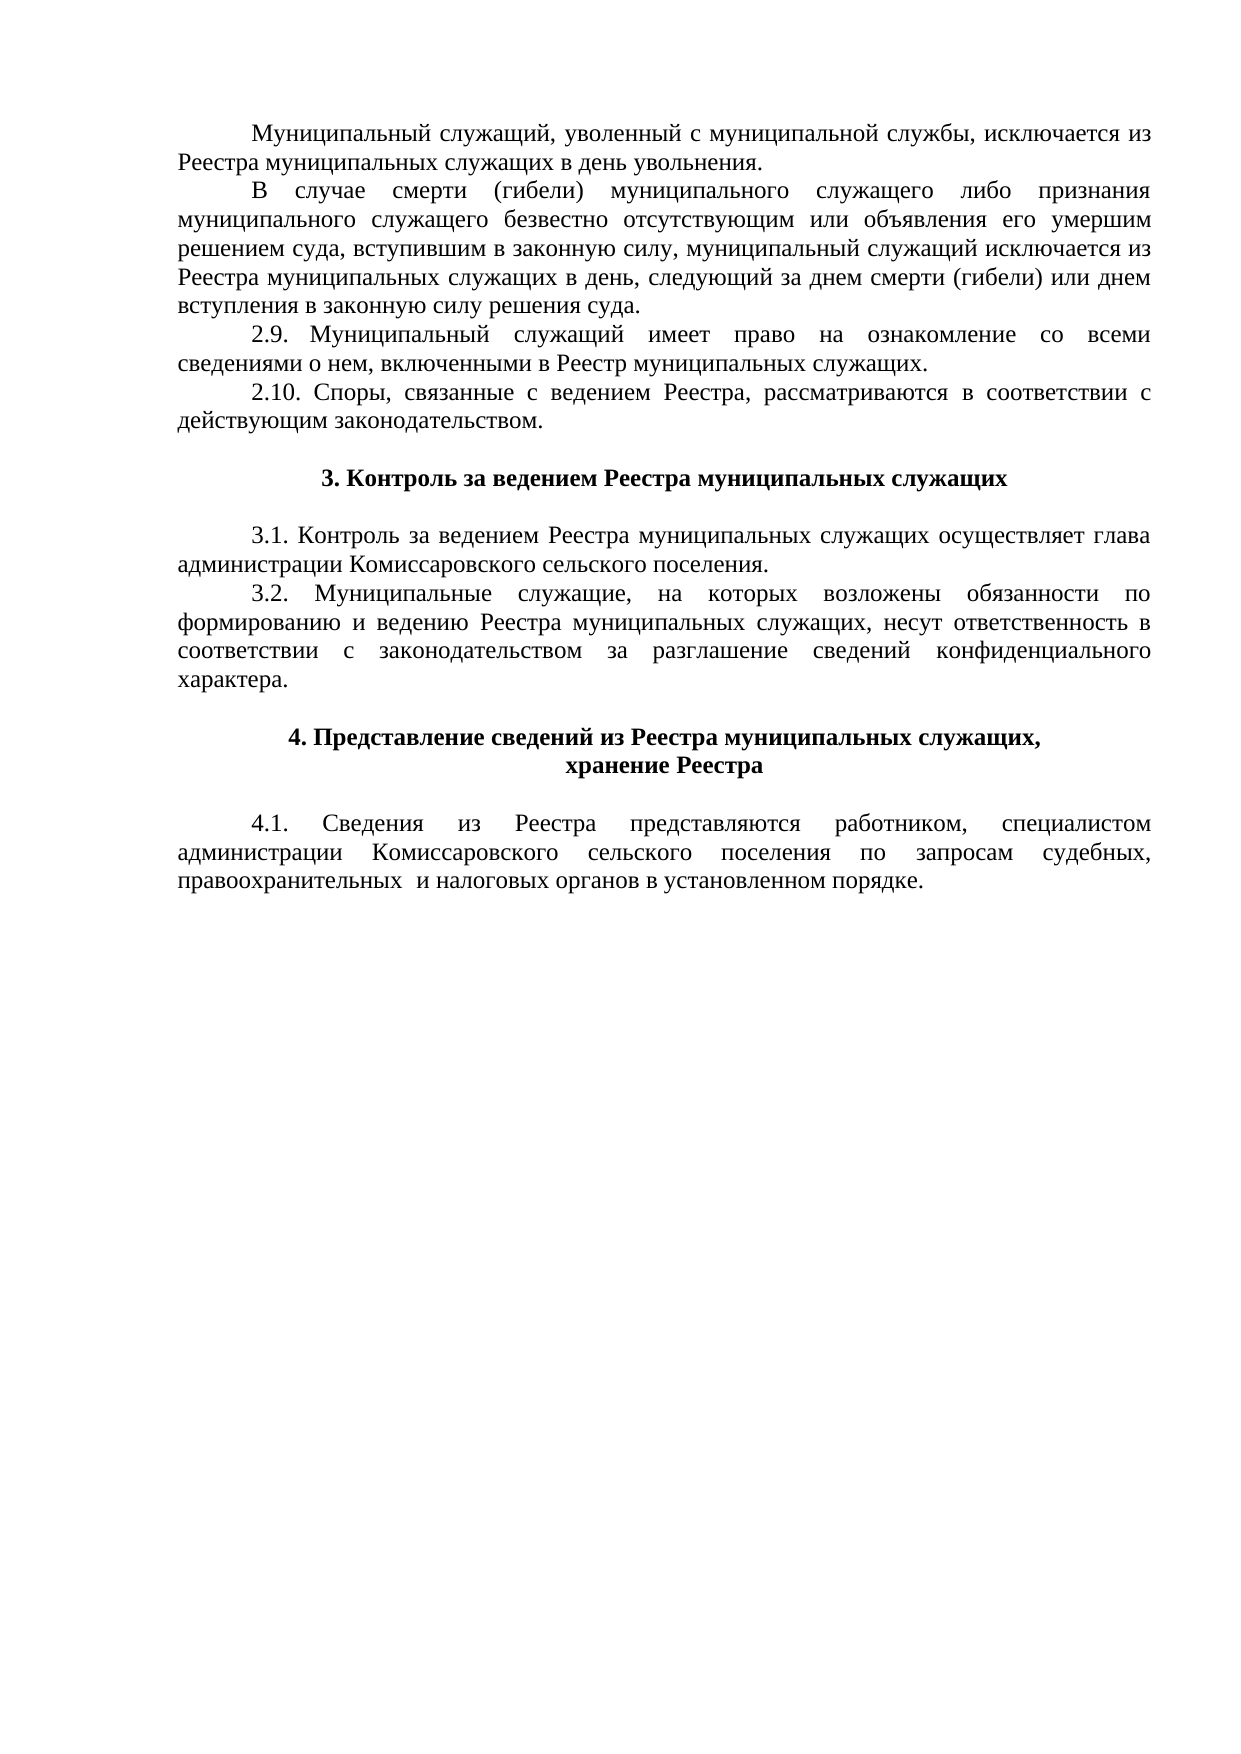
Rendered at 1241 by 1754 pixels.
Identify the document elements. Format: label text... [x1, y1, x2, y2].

text 2.10. Споры, связанные с ведением Реестра, рассматриваются в соответствии с действующим законодательством. [177, 377, 1151, 434]
text 2.9. Муниципальный служащий имеет право на ознакомление со всеми сведениями о нем, включенными в Реестр муниципальных служащих. [177, 319, 1151, 377]
text 4.1. Сведения из Реестра представляются работником, специалистом администрации Комиссаровского сельского поселения по запросам судебных, правоохранительных и налоговых органов в установленном порядке. [177, 808, 1151, 894]
text хранение Реестра [177, 751, 1151, 779]
text В случае смерти (гибели) муниципального служащего либо признания муниципального служащего безвестно отсутствующим или объявления его умершим решением суда, вступившим в законную силу, муниципальный служащий исключается из Реестра муниципальных служащих в день, следующий за днем смерти (гибели) или днем вступления в законную силу решения суда. [177, 176, 1151, 319]
text 3.1. Контроль за ведением Реестра муниципальных служащих осуществляет глава администрации Комиссаровского сельского поселения. [177, 521, 1151, 578]
text 3.2. Муниципальные служащие, на которых возложены обязанности по формированию и ведению Реестра муниципальных служащих, несут ответственность в соответствии с законодательством за разглашение сведений конфиденциального характера. [177, 578, 1151, 693]
text 3. Контроль за ведением Реестра муниципальных служащих [177, 463, 1151, 492]
text Муниципальный служащий, уволенный с муниципальной службы, исключается из Реестра муниципальных служащих в день увольнения. [177, 118, 1151, 176]
list 4. Представление сведений из Реестра муниципальных служащих, [177, 722, 1151, 751]
